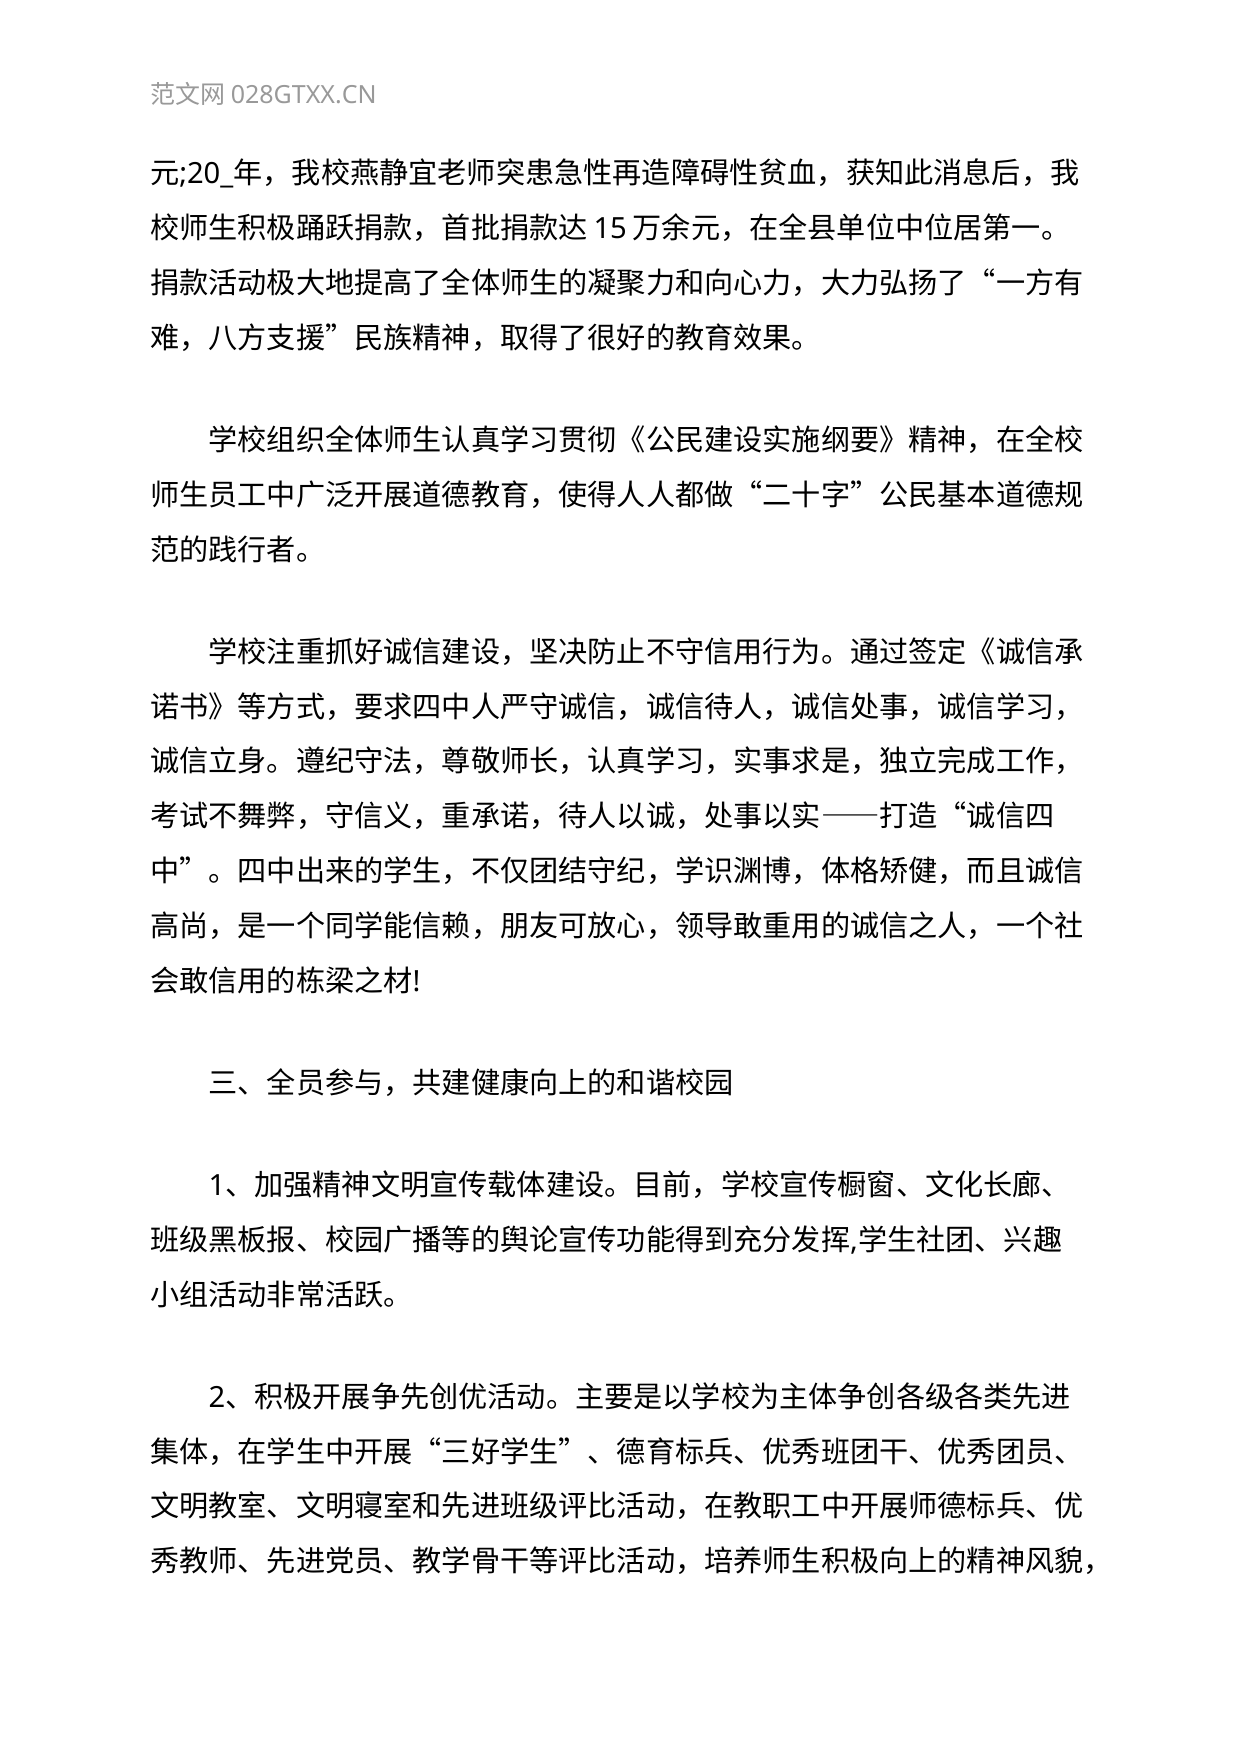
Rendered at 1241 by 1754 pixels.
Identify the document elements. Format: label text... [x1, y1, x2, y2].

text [150, 1373, 1090, 1580]
text 1、加强精神文明宣传载体建设。目前，学校宣传橱窗、文化长廊、班级黑板报、校园广播等的舆论宣传功能得到充分发挥,学生社团、兴趣小组活动非常活跃。 [150, 1161, 1090, 1314]
text 三、全员参与，共建健康向上的和谐校园 [150, 1059, 1090, 1102]
text 学校注重抓好诚信建设，坚决防止不守信用行为。通过签定《诚信承诺书》等方式，要求四中人严守诚信，诚信待人，诚信处事，诚信学习，诚信立身。遵纪守法，尊敬师长，认真学习，实事求是，独立完成工作，考试不舞弊，守信义，重承诺，待人以诚，处事以实——打造“诚信四中”。四中出来的学生，不仅团结守纪，学识渊博，体格矫健，而且诚信高尚，是一个同学能信赖，朋友可放心，领导敢重用的诚信之人，一个社会敢信用的栋梁之材! [150, 628, 1090, 1000]
text 学校组织全体师生认真学习贯彻《公民建设实施纲要》精神，在全校师生员工中广泛开展道德教育，使得人人都做“二十字”公民基本道德规范的践行者。 [150, 417, 1090, 569]
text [150, 150, 1090, 357]
